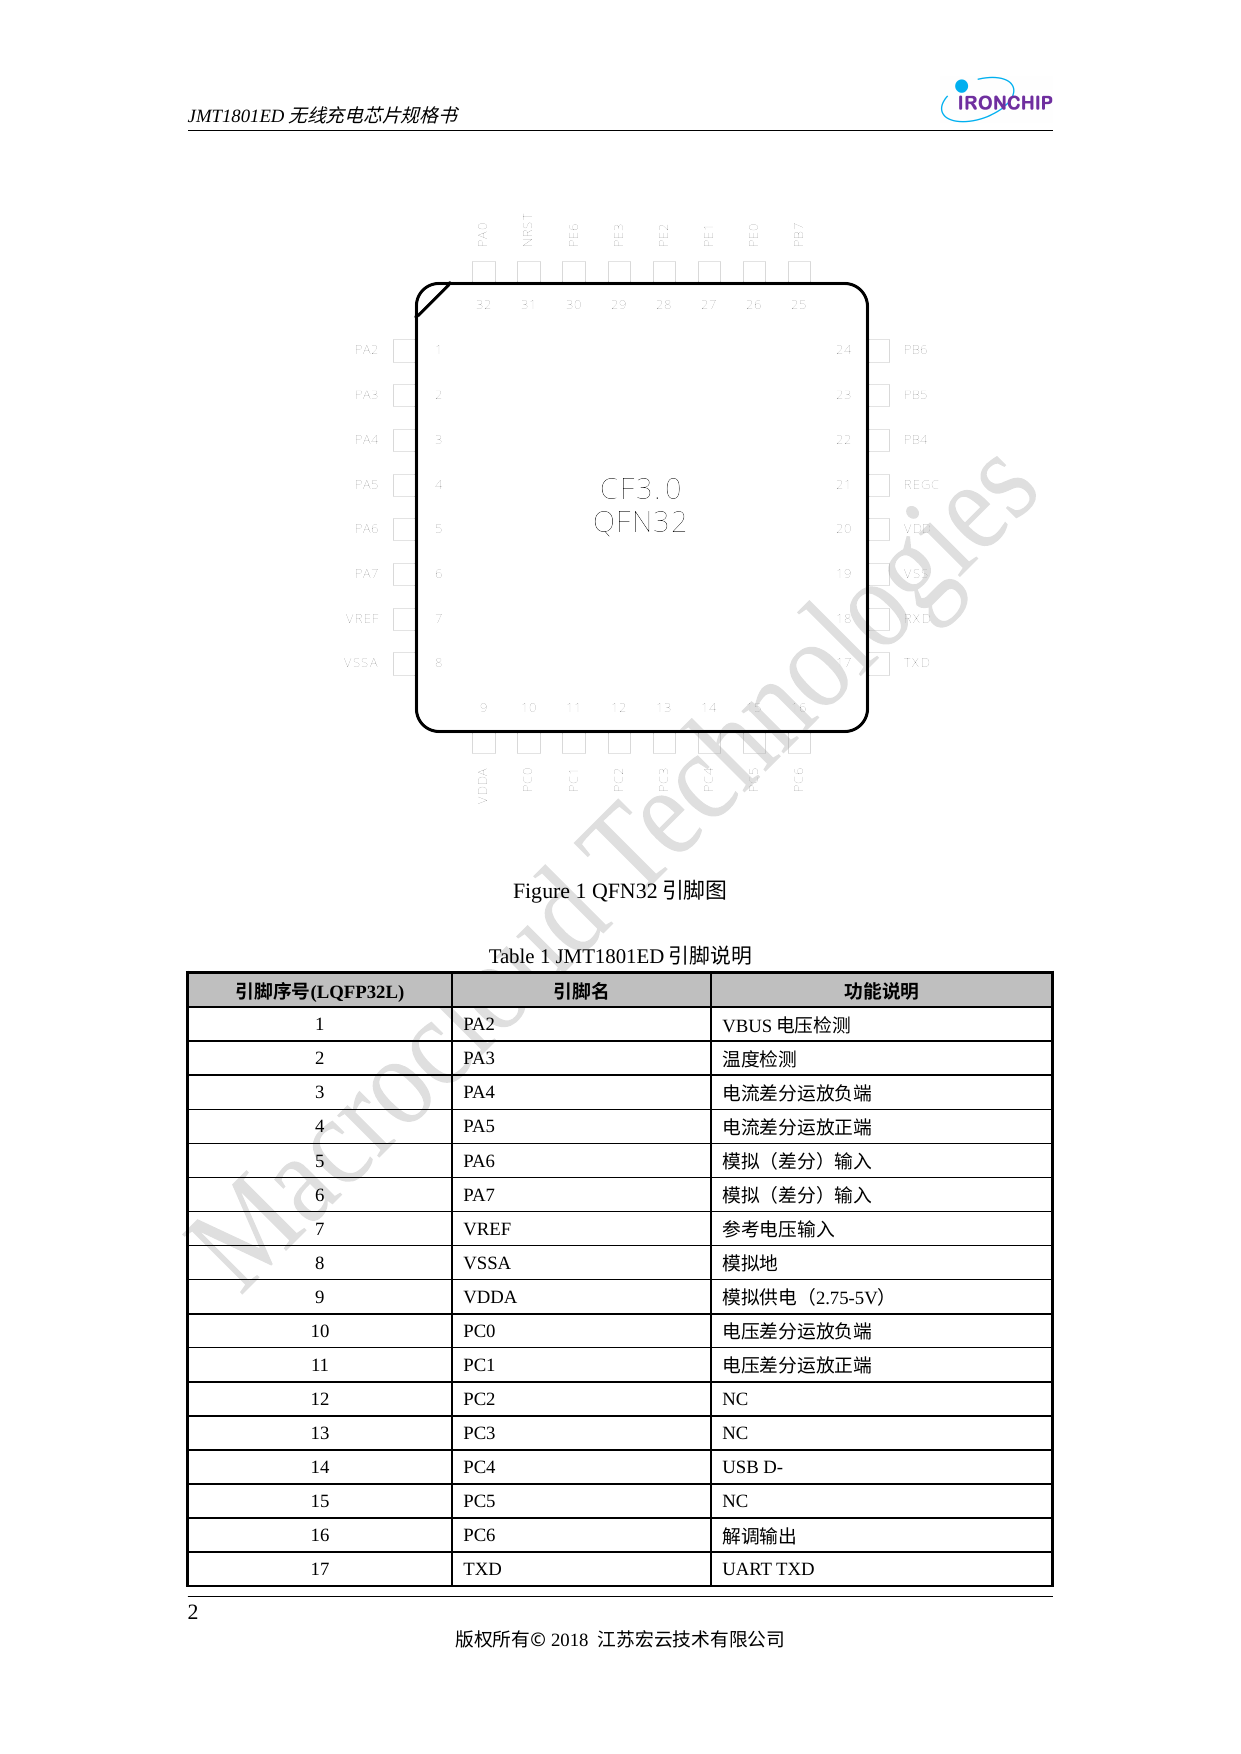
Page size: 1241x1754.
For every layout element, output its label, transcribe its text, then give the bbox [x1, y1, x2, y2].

table_cell 12 [189, 1383, 451, 1415]
text Table 1 JMT1801ED引脚说明 [187, 938, 1053, 971]
table_cell 4 [189, 1110, 451, 1142]
table_cell PC2 [453, 1383, 710, 1415]
table_cell 电压差分运放负端 [712, 1315, 1051, 1347]
table_cell PA6 [453, 1144, 710, 1177]
table_cell PC1 [453, 1348, 710, 1381]
table_cell 电压差分运放正端 [712, 1348, 1051, 1381]
table_cell PA3 [453, 1042, 710, 1074]
table_cell VSSA [453, 1246, 710, 1279]
table_cell NC [712, 1485, 1051, 1517]
table_cell NC [712, 1383, 1051, 1415]
table_cell VBUS电压检测 [712, 1008, 1051, 1040]
table_cell PA4 [453, 1076, 710, 1108]
table_cell 2 [189, 1042, 451, 1074]
table_cell PC5 [453, 1485, 710, 1517]
table_cell 10 [189, 1315, 451, 1347]
table_cell 13 [189, 1417, 451, 1449]
table_cell 3 [189, 1076, 451, 1108]
table_cell PA5 [453, 1110, 710, 1142]
table_cell 1 [189, 1008, 451, 1040]
table_cell 11 [189, 1348, 451, 1381]
table_cell 14 [189, 1451, 451, 1483]
table_cell 电流差分运放正端 [712, 1110, 1051, 1142]
table_header 引脚序号(LQFP32L) [189, 974, 451, 1006]
table_cell PC6 [453, 1519, 710, 1551]
text Figure 1 QFN32引脚图 [187, 873, 1053, 906]
table_cell NC [712, 1417, 1051, 1449]
table_cell TXD [453, 1553, 710, 1585]
table_cell USB D- [712, 1451, 1051, 1483]
table_cell 7 [189, 1212, 451, 1245]
table_cell 17 [189, 1553, 451, 1585]
table_cell 模拟（差分）输入 [712, 1178, 1051, 1211]
table_cell 模拟供电（2.75-5V） [712, 1280, 1051, 1313]
table_cell 5 [189, 1144, 451, 1177]
picture [940, 76, 1053, 123]
table_cell PA7 [453, 1178, 710, 1211]
table_cell 6 [189, 1178, 451, 1211]
table_cell 15 [189, 1485, 451, 1517]
table_cell 9 [189, 1280, 451, 1313]
table_cell 参考电压输入 [712, 1212, 1051, 1245]
table_cell PC4 [453, 1451, 710, 1483]
table_cell PC0 [453, 1315, 710, 1347]
table_cell 温度检测 [712, 1042, 1051, 1074]
table_header 引脚名 [453, 974, 710, 1006]
table_cell 模拟（差分）输入 [712, 1144, 1051, 1177]
table_cell 16 [189, 1519, 451, 1551]
table_cell 8 [189, 1246, 451, 1279]
table_cell 模拟地 [712, 1246, 1051, 1279]
table_header 功能说明 [712, 974, 1051, 1006]
table_cell 解调输出 [712, 1519, 1051, 1551]
table_cell VREF [453, 1212, 710, 1245]
table_cell VDDA [453, 1280, 710, 1313]
table_cell PA2 [453, 1008, 710, 1040]
table_cell 电流差分运放负端 [712, 1076, 1051, 1108]
table_cell UART TXD [712, 1553, 1051, 1585]
table_cell PC3 [453, 1417, 710, 1449]
